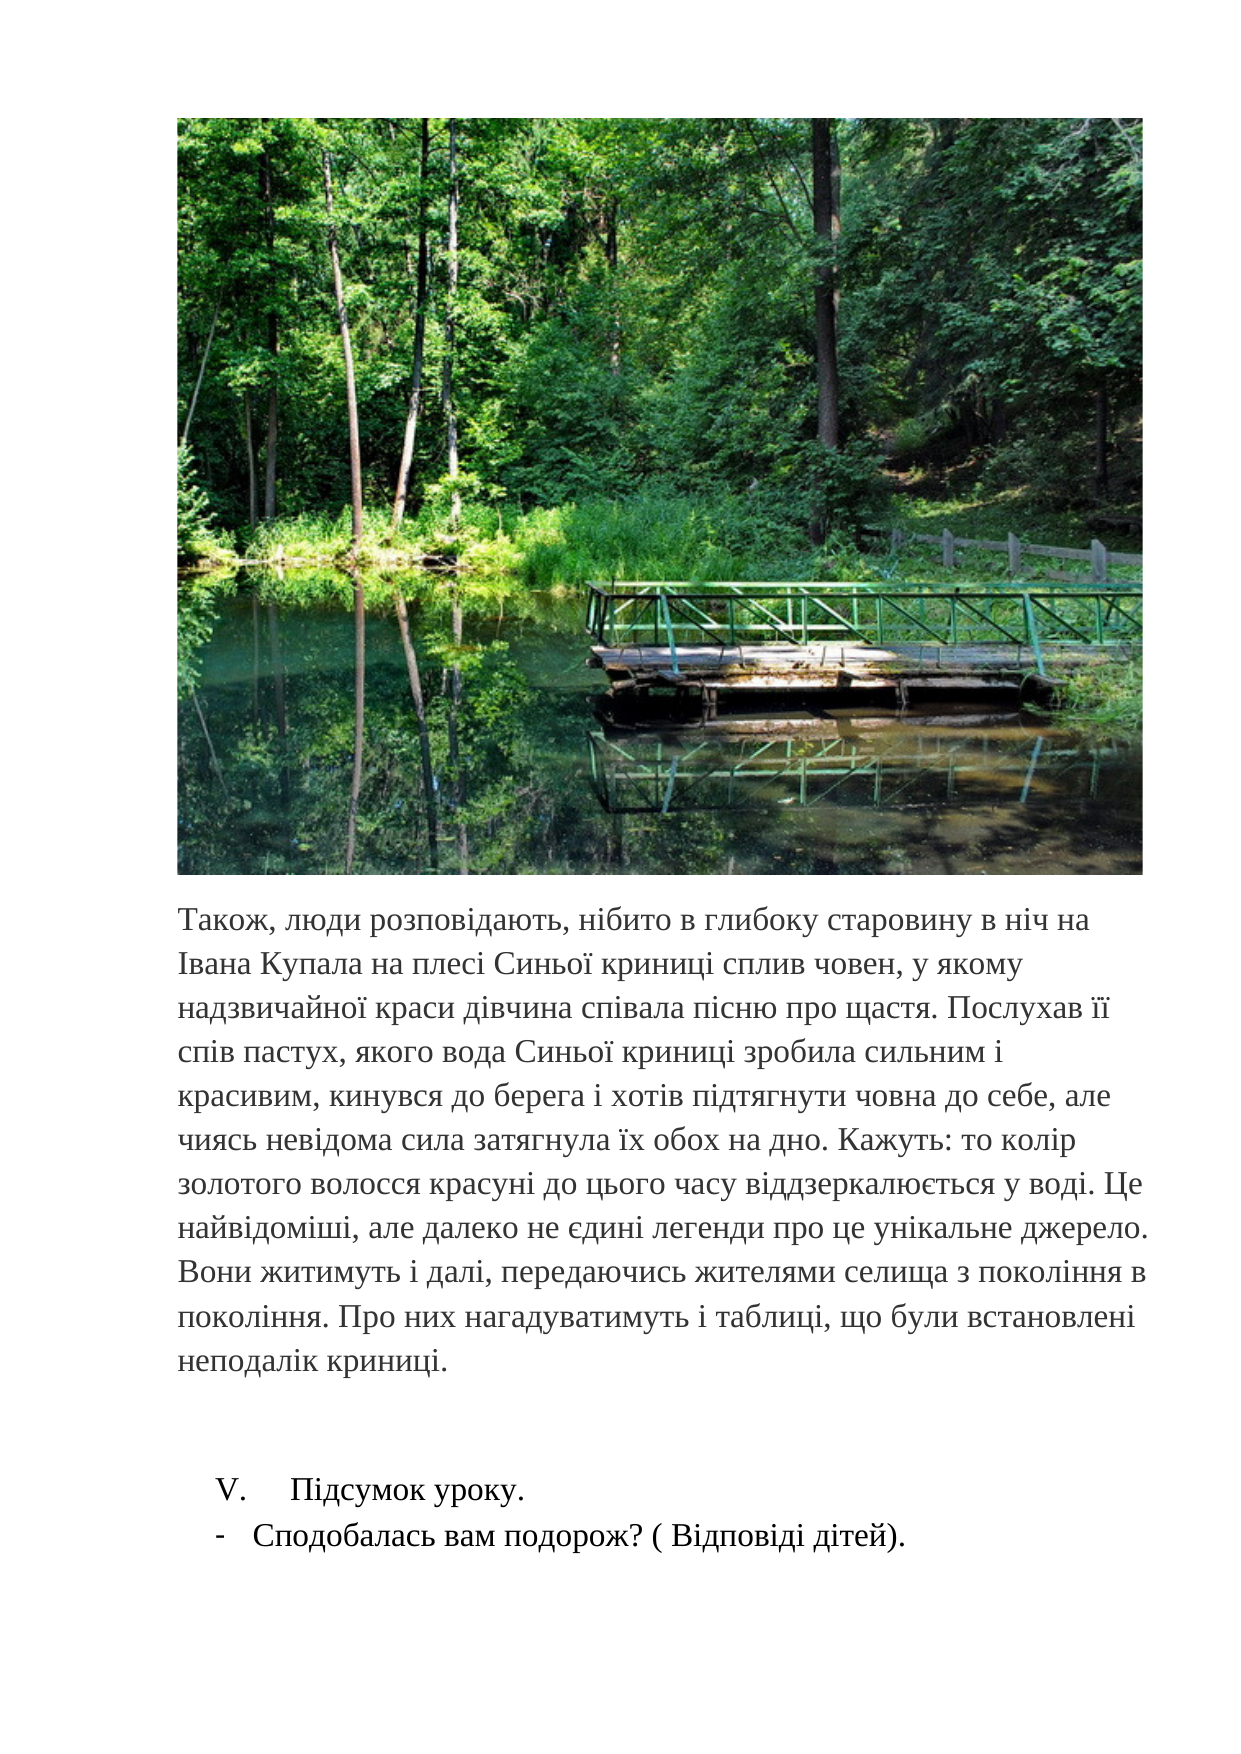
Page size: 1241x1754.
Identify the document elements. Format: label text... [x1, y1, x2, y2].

list Підсумок уроку. [215, 1470, 1152, 1508]
list Сподобалась вам подорож? ( Відповіді дітей). [215, 1514, 1152, 1554]
text Також, люди розповідають, нібито в глибоку старовину в ніч на Івана Купала на плесі Синьої криниці сплив човен, у якому надзвичайної краси дівчина співала пісню про щастя. Послухав її спів пастух, якого вода Синьої криниці зробила сильним і красивим, кинувся до берега і хотів підтягнути човна до себе, але чиясь невідома сила затягнула їх обох на дно. Кажуть: то колір золотого волосся красуні до цього часу віддзеркалюється у воді. Це найвідоміші, але далеко не єдині легенди про це унікальне джерело. Вони житимуть і далі, передаючись жителями селища з покоління в покоління. Про них нагадуватимуть і таблиці, що були встановлені неподалік криниці. [177, 899, 1152, 1378]
picture [177, 118, 1143, 875]
